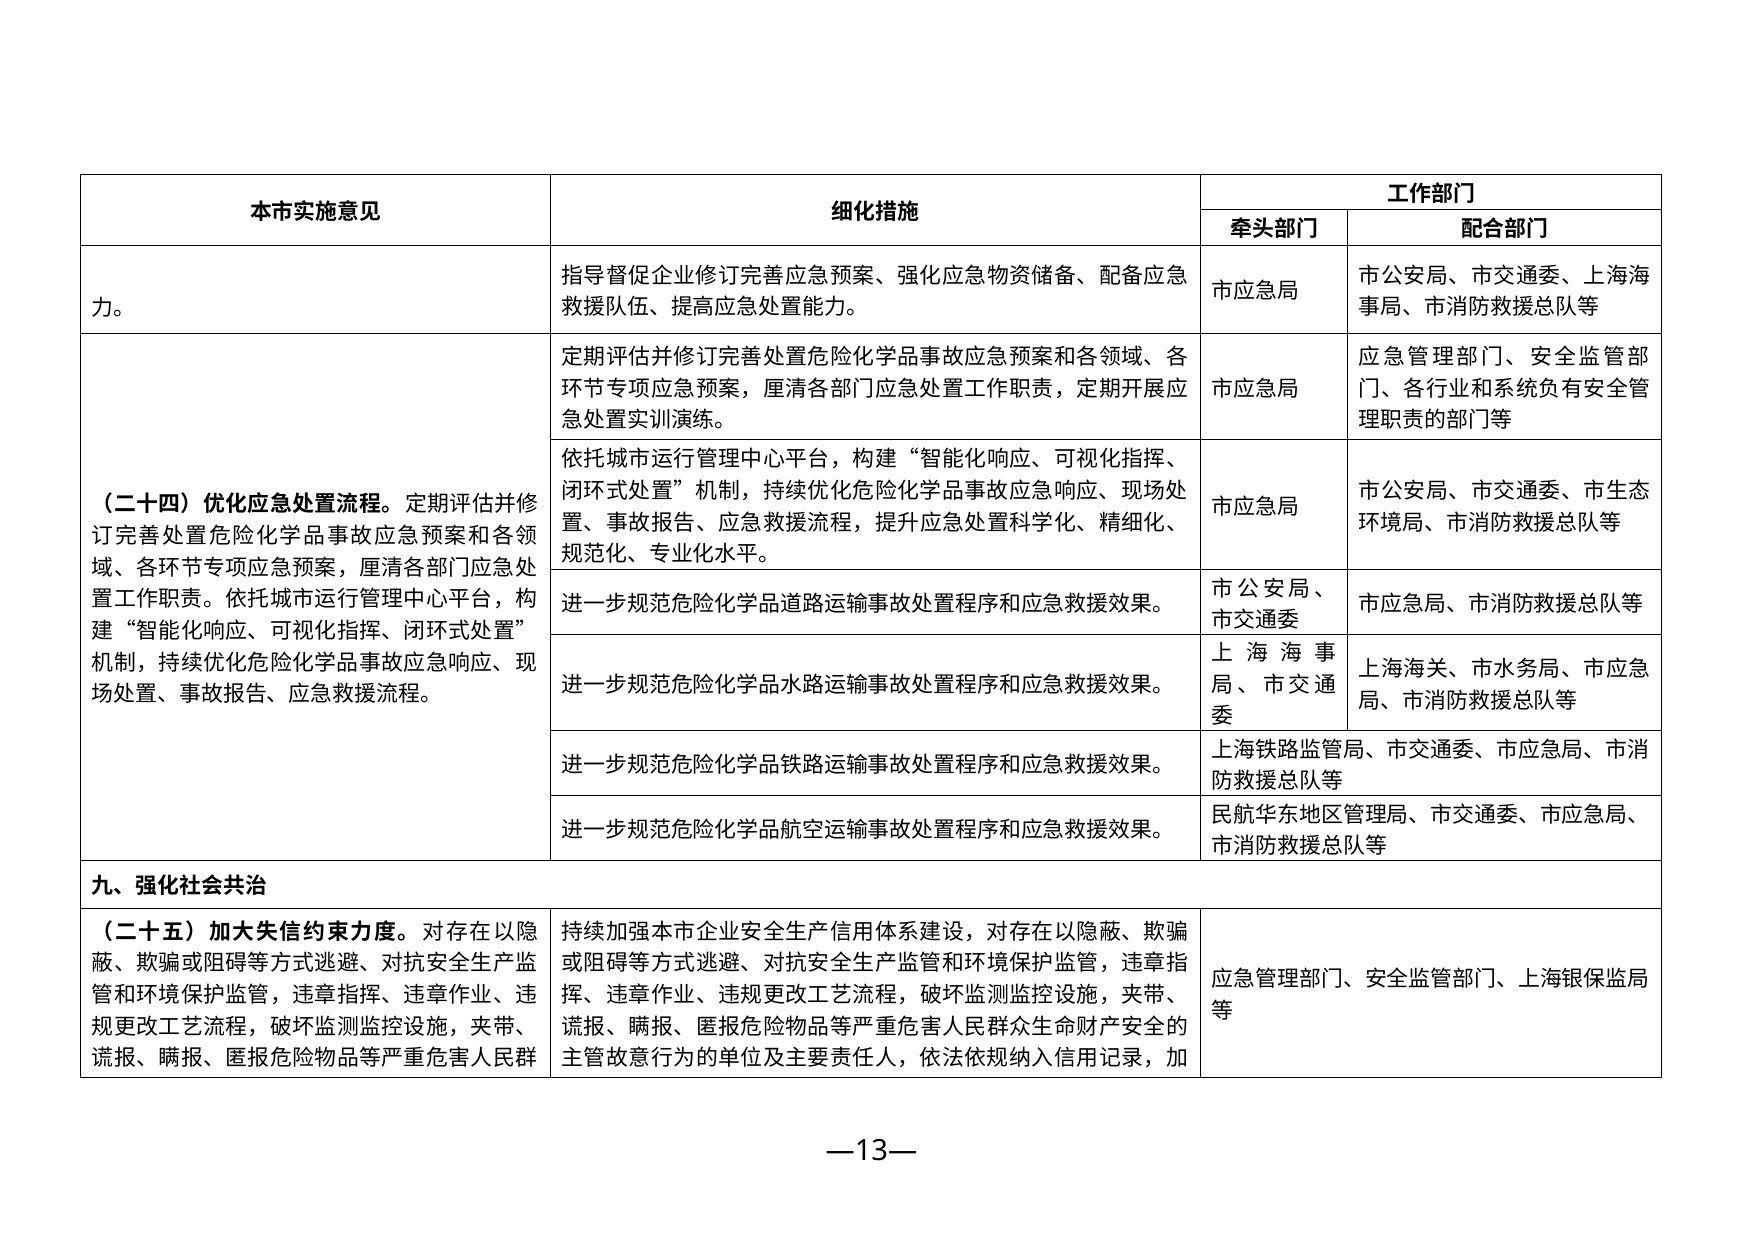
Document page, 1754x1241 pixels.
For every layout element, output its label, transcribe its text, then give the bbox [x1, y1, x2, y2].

table_cell 指导督促企业修订完善应急预案、强化应急物资储备、配备应急救援队伍、提高应急处置能力。 [551, 246, 1200, 333]
table_header 本市实施意见 [81, 175, 550, 244]
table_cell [551, 909, 1200, 1077]
table_cell 上海海事局、市交通委 [1201, 635, 1347, 730]
table_cell 进一步规范危险化学品道路运输事故处置程序和应急救援效果。 [551, 570, 1200, 634]
table_cell 依托城市运行管理中心平台，构建“智能化响应、可视化指挥、闭环式处置”机制，持续优化危险化学品事故应急响应、现场处置、事故报告、应急救援流程，提升应急处置科学化、精细化、规范化、专业化水平。 [551, 440, 1200, 569]
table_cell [81, 909, 550, 1077]
table_cell 市公安局、市交通委、上海海事局、市消防救援总队等 [1348, 246, 1661, 333]
table_cell 市应急局 [1201, 334, 1347, 439]
table_cell 上海铁路监管局、市交通委、市应急局、市消防救援总队等 [1201, 731, 1661, 795]
table_cell 民航华东地区管理局、市交通委、市应急局、市消防救援总队等 [1201, 796, 1661, 860]
table_cell 市应急局 [1201, 440, 1347, 569]
table_cell 牵头部门 [1201, 210, 1347, 244]
table_cell 市公安局、市交通委、市生态环境局、市消防救援总队等 [1348, 440, 1661, 569]
table_header 工作部门 [1201, 175, 1661, 209]
table_cell 市应急局 [1201, 246, 1347, 333]
table_cell 进一步规范危险化学品水路运输事故处置程序和应急救援效果。 [551, 635, 1200, 730]
table_cell （二十四）优化应急处置流程。定期评估并修订完善处置危险化学品事故应急预案和各领域、各环节专项应急预案，厘清各部门应急处置工作职责。依托城市运行管理中心平台，构建“智能化响应、可视化指挥、闭环式处置”机制，持续优化危险化学品事故应急响应、现场处置、事故报告、应急救援流程。 [81, 334, 550, 860]
table_cell 定期评估并修订完善处置危险化学品事故应急预案和各领域、各环节专项应急预案，厘清各部门应急处置工作职责，定期开展应急处置实训演练。 [551, 334, 1200, 439]
table_header 细化措施 [551, 175, 1200, 244]
table_cell 上海海关、市水务局、市应急局、市消防救援总队等 [1348, 635, 1661, 730]
table_cell 九、强化社会共治 [81, 861, 1661, 907]
table_cell 进一步规范危险化学品航空运输事故处置程序和应急救援效果。 [551, 796, 1200, 860]
table_cell 市公安局、市交通委 [1201, 570, 1347, 634]
table_cell 进一步规范危险化学品铁路运输事故处置程序和应急救援效果。 [551, 731, 1200, 795]
table_cell 配合部门 [1348, 210, 1661, 244]
table_cell 应急管理部门、安全监管部门、上海银保监局等 [1201, 909, 1661, 1077]
table_cell 应急管理部门、安全监管部门、各行业和系统负有安全管理职责的部门等 [1348, 334, 1661, 439]
table_cell 市应急局、市消防救援总队等 [1348, 570, 1661, 634]
